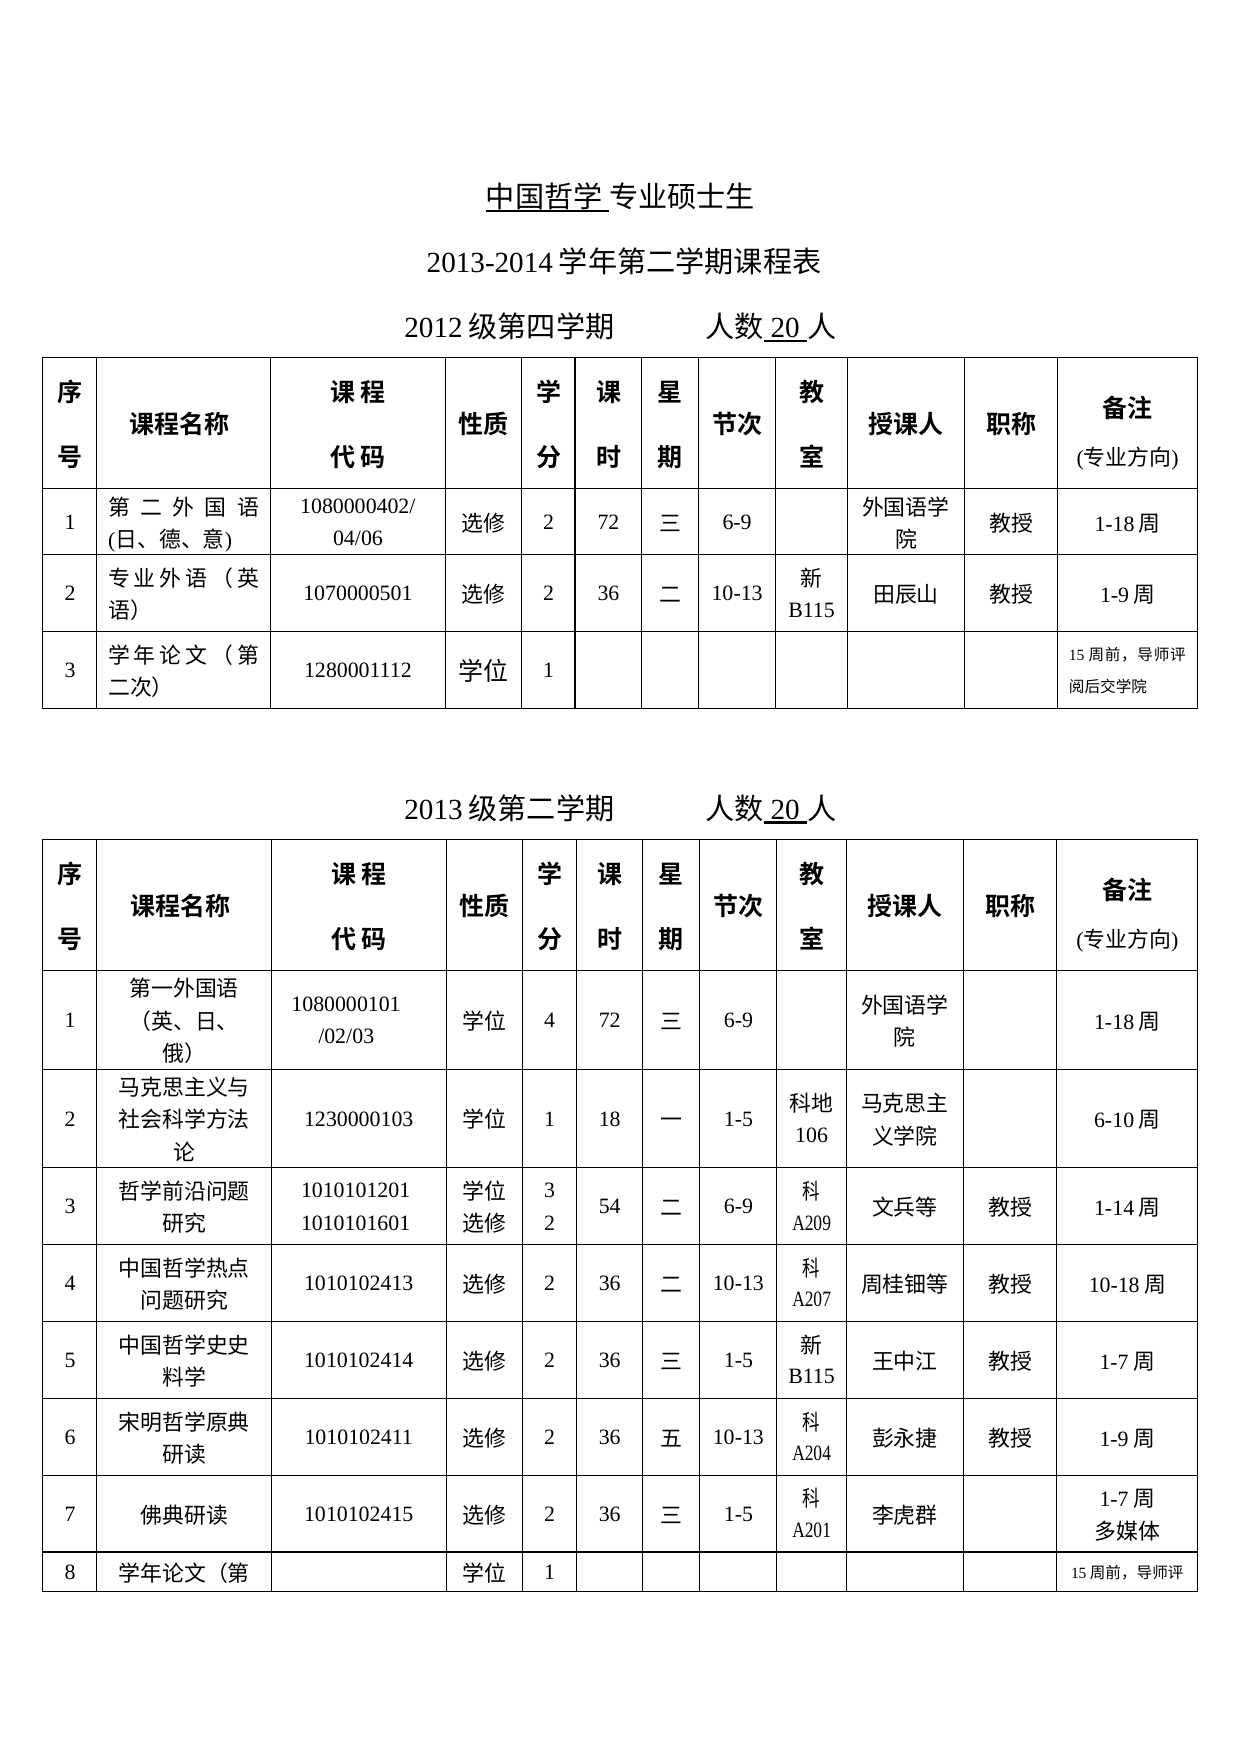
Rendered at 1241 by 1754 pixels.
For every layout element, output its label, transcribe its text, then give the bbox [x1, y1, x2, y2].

table_header 性质 [447, 840, 522, 970]
table_cell [776, 632, 847, 708]
table_cell 教授 [964, 1322, 1056, 1398]
table_cell 马克思主义学院 [847, 1070, 963, 1167]
table_cell 学位 [447, 1553, 522, 1591]
table_cell 学位 [447, 1070, 522, 1167]
table_cell 科A207 [777, 1245, 846, 1321]
table_cell 3 [43, 1168, 96, 1244]
table_cell [576, 632, 641, 708]
table_cell 选修 [447, 1476, 522, 1551]
table_cell 2 [43, 1070, 96, 1167]
table_cell 教授 [964, 1399, 1056, 1474]
table_cell 选修 [446, 489, 521, 554]
table_cell 科A209 [777, 1168, 846, 1244]
table_cell 1 [522, 632, 574, 708]
table_cell 教授 [964, 1168, 1056, 1244]
table_cell 中国哲学热点问题研究 [97, 1245, 271, 1321]
table_cell 2 [522, 489, 574, 554]
table_cell 7 [43, 1476, 96, 1551]
table_cell 五 [643, 1399, 699, 1474]
table_cell 15周前，导师评阅后交学院 [1057, 1553, 1197, 1591]
table_cell 3 2 [523, 1168, 576, 1244]
table_cell 第一外国语（英、日、俄） [97, 971, 271, 1068]
table_header 课 程 代 码 [271, 358, 445, 488]
table_cell 1-14周 [1057, 1168, 1197, 1244]
table_cell [643, 1553, 699, 1591]
table_cell 4 [43, 1245, 96, 1321]
table_cell [848, 632, 964, 708]
table_cell 三 [642, 489, 698, 554]
table_cell 72 [576, 489, 641, 554]
table_cell 6-9 [700, 1168, 776, 1244]
table_cell 2 [523, 1322, 576, 1398]
table_cell 10-13 [699, 555, 775, 631]
table_cell 10-13 [700, 1245, 776, 1321]
table_header 课 程 代 码 [272, 840, 446, 970]
table_header 职称 [964, 840, 1056, 970]
table_cell 学位 选修 [447, 1168, 522, 1244]
table_cell 1-7周 [1057, 1322, 1197, 1398]
table_cell 1010102411 [272, 1399, 446, 1474]
table_cell 1010102413 [272, 1245, 446, 1321]
table_header 学分 [522, 358, 574, 488]
table_cell 1-9周 [1058, 555, 1197, 631]
table_header 节次 [699, 358, 775, 488]
table_header 课时 [577, 840, 642, 970]
table_cell 1280001112 [271, 632, 445, 708]
table_cell 佛典研读 [97, 1476, 271, 1551]
table_header 星期 [642, 358, 698, 488]
table_cell 科A201 [777, 1476, 846, 1551]
table_cell 1 [43, 489, 96, 554]
table_cell 1010102414 [272, 1322, 446, 1398]
table_cell 36 [577, 1322, 642, 1398]
table_cell 宋明哲学原典研读 [97, 1399, 271, 1474]
table_cell 二 [643, 1168, 699, 1244]
table_cell 18 [577, 1070, 642, 1167]
table_cell 专业外语（英语） [97, 555, 270, 631]
table_cell [776, 489, 847, 554]
table_cell 8 [43, 1553, 96, 1591]
table_cell 三 [643, 1476, 699, 1551]
table_cell 72 [577, 971, 642, 1068]
table_header 备注 (专业方向) [1057, 840, 1197, 970]
table_cell 一 [643, 1070, 699, 1167]
table_header 职称 [965, 358, 1057, 488]
table_header 教室 [777, 840, 846, 970]
table_cell 3 [43, 632, 96, 708]
table_header 授课人 [848, 358, 964, 488]
table_cell 李虎群 [847, 1476, 963, 1551]
table_cell 2 [523, 1476, 576, 1551]
table_cell 二 [643, 1245, 699, 1321]
table_cell 哲学前沿问题研究 [97, 1168, 271, 1244]
table_cell 三 [643, 971, 699, 1068]
table_cell 2 [522, 555, 574, 631]
table_cell 文兵等 [847, 1168, 963, 1244]
table_cell 2 [43, 555, 96, 631]
table_cell 1-18周 [1057, 971, 1197, 1068]
table_cell [272, 1553, 446, 1591]
table_header 节次 [700, 840, 776, 970]
table_cell 新B115 [776, 555, 847, 631]
table_cell 1-9周 [1057, 1399, 1197, 1474]
table_header 备注 (专业方向) [1058, 358, 1197, 488]
table_cell 1230000103 [272, 1070, 446, 1167]
table_cell [847, 1553, 963, 1591]
table_cell 10-13 [700, 1399, 776, 1474]
table_cell [777, 971, 846, 1068]
table_cell 二 [642, 555, 698, 631]
text 中国哲学 专业硕士生 [187, 162, 1053, 227]
table_cell 教授 [964, 1245, 1056, 1321]
table_header 课程名称 [97, 840, 271, 970]
table_cell 教授 [965, 555, 1057, 631]
table_header 授课人 [847, 840, 963, 970]
table_cell 选修 [446, 555, 521, 631]
table_cell [700, 1553, 776, 1591]
table_cell 三 [643, 1322, 699, 1398]
table_cell 马克思主义与社会科学方法论 [97, 1070, 271, 1167]
table_cell [964, 1553, 1056, 1591]
table_cell 彭永捷 [847, 1399, 963, 1474]
table_cell 外国语学院 [847, 971, 963, 1068]
table_cell 1 [43, 971, 96, 1068]
table_cell 36 [576, 555, 641, 631]
table_cell 1080000402/ 04/06 [271, 489, 445, 554]
table_header 教室 [776, 358, 847, 488]
table_cell 5 [43, 1322, 96, 1398]
table_cell 新B115 [777, 1322, 846, 1398]
table_cell 外国语学院 [848, 489, 964, 554]
table_cell 4 [523, 971, 576, 1068]
table_cell 田辰山 [848, 555, 964, 631]
table_cell [964, 1070, 1056, 1167]
table_cell 1010102415 [272, 1476, 446, 1551]
table_cell 选修 [447, 1399, 522, 1474]
table_cell 36 [577, 1476, 642, 1551]
table_cell [577, 1553, 642, 1591]
table_cell 教授 [965, 489, 1057, 554]
table_header 序号 [43, 358, 96, 488]
table_cell 1070000501 [271, 555, 445, 631]
table_cell 1-5 [700, 1322, 776, 1398]
table_cell 6-10周 [1057, 1070, 1197, 1167]
table_cell 6-9 [699, 489, 775, 554]
table_cell [699, 632, 775, 708]
text 2013-2014学年第二学期课程表 [187, 227, 1053, 292]
table_header 课程名称 [97, 358, 270, 488]
table_cell 王中江 [847, 1322, 963, 1398]
table_cell 36 [577, 1245, 642, 1321]
table_cell 第二外国语(日、德、意) [97, 489, 270, 554]
table_cell 学位 [446, 632, 521, 708]
table_cell 2 [523, 1245, 576, 1321]
table_cell [964, 971, 1056, 1068]
table_cell 1-5 [700, 1070, 776, 1167]
table_cell [965, 632, 1057, 708]
table_cell 6-9 [700, 971, 776, 1068]
table_cell [642, 632, 698, 708]
table_cell 选修 [447, 1322, 522, 1398]
table_cell 54 [577, 1168, 642, 1244]
table_cell 科地106 [777, 1070, 846, 1167]
table_cell 1-7周 多媒体 [1057, 1476, 1197, 1551]
table_cell 6 [43, 1399, 96, 1474]
table_cell 1080000101 /02/03 [272, 971, 446, 1068]
table_cell 15周前，导师评阅后交学院 [1058, 632, 1197, 708]
table_header 序号 [43, 840, 96, 970]
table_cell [97, 1553, 271, 1591]
table_cell 1010101201 1010101601 [272, 1168, 446, 1244]
table_cell 学年论文（第二次） [97, 632, 270, 708]
table_header 学分 [523, 840, 576, 970]
table_header 课时 [576, 358, 641, 488]
text 2012级第四学期 人数 20 人 [187, 292, 1053, 357]
table_cell [777, 1553, 846, 1591]
table_cell 2 [523, 1399, 576, 1474]
table_cell 36 [577, 1399, 642, 1474]
table_cell 1-18周 [1058, 489, 1197, 554]
table_cell 1 [523, 1553, 576, 1591]
table_cell 选修 [447, 1245, 522, 1321]
table_header 星期 [643, 840, 699, 970]
table_cell 1-5 [700, 1476, 776, 1551]
table_cell 1 [523, 1070, 576, 1167]
table_cell 周桂钿等 [847, 1245, 963, 1321]
table_cell 学位 [447, 971, 522, 1068]
table_cell [964, 1476, 1056, 1551]
table_cell 10-18周 [1057, 1245, 1197, 1321]
table_header 性质 [446, 358, 521, 488]
table_cell 中国哲学史史料学 [97, 1322, 271, 1398]
text 2013级第二学期 人数 20 人 [187, 774, 1053, 839]
table_cell 科A204 [777, 1399, 846, 1474]
